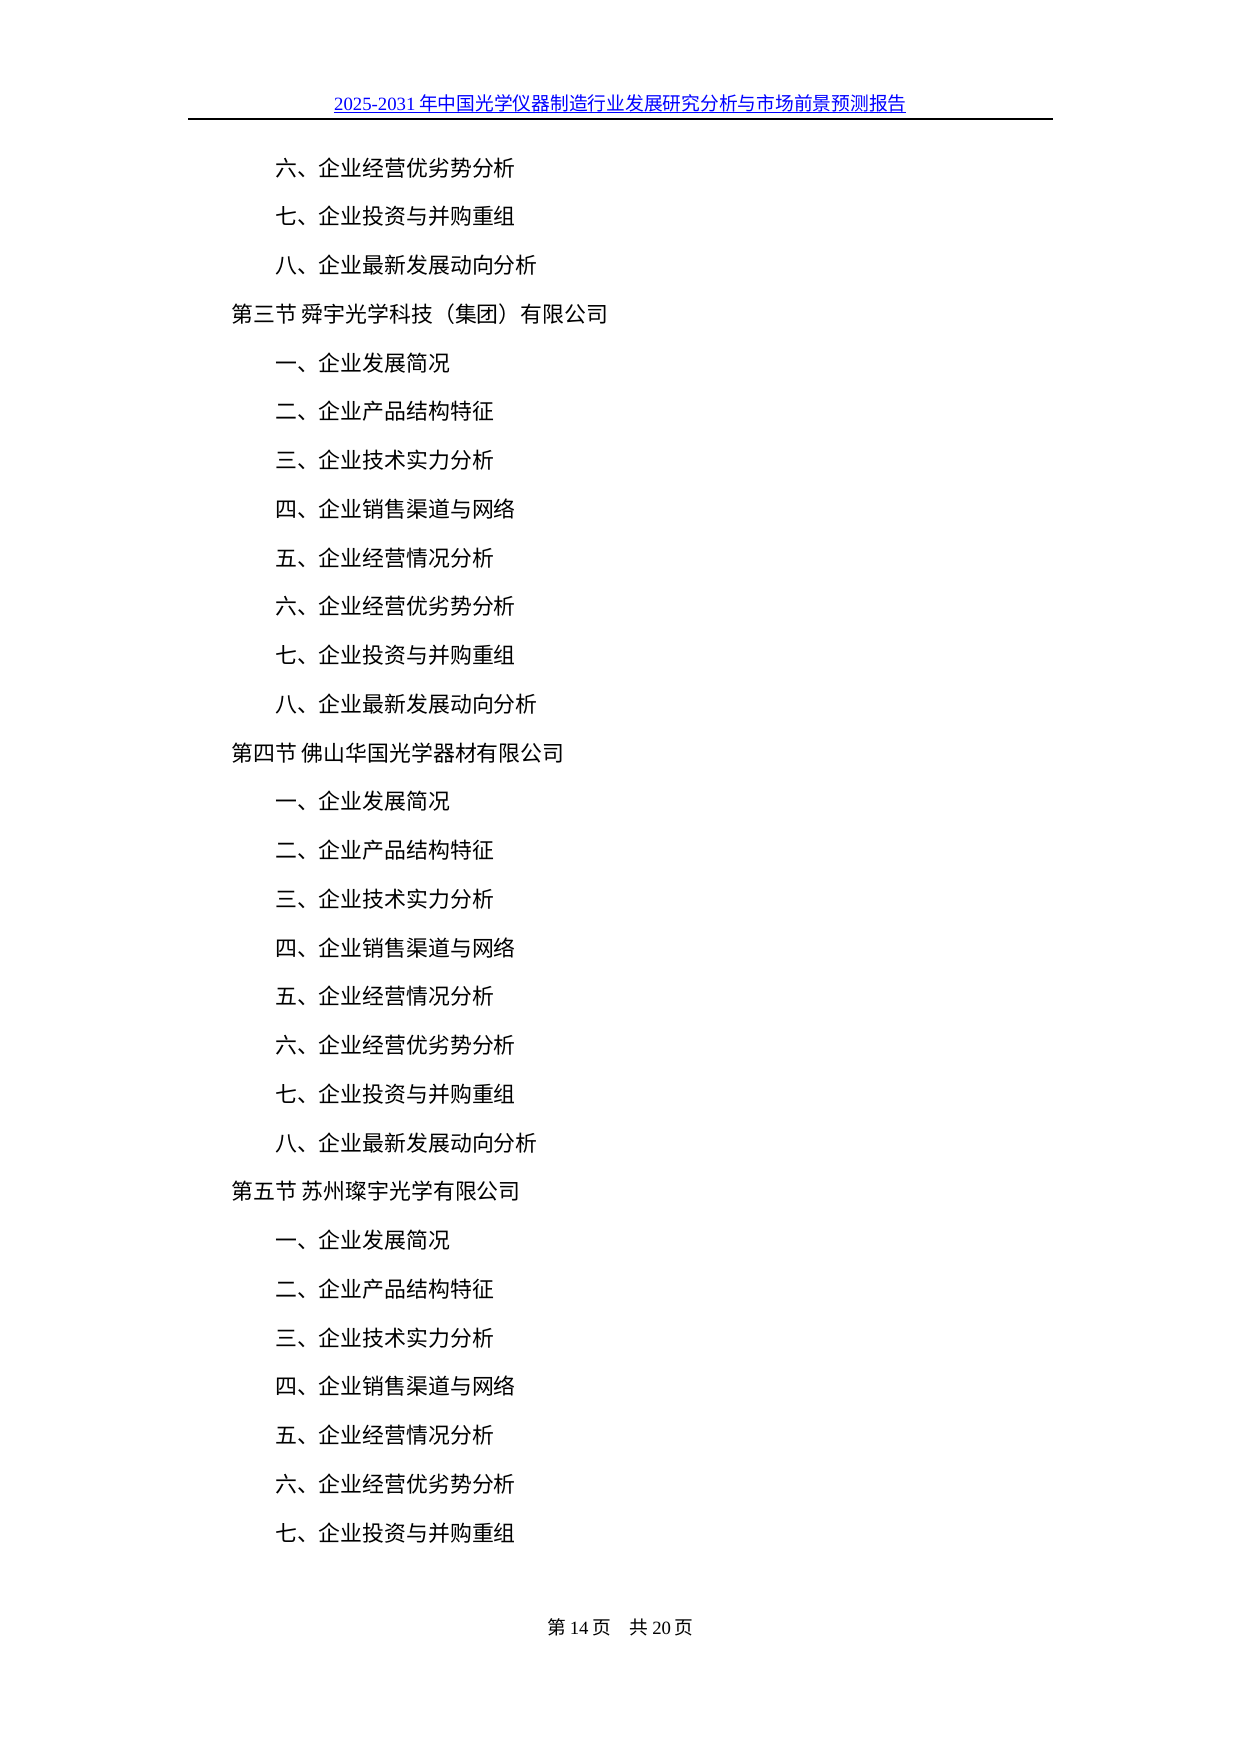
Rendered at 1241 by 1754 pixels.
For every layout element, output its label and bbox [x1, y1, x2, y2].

text [187, 150, 1053, 1548]
